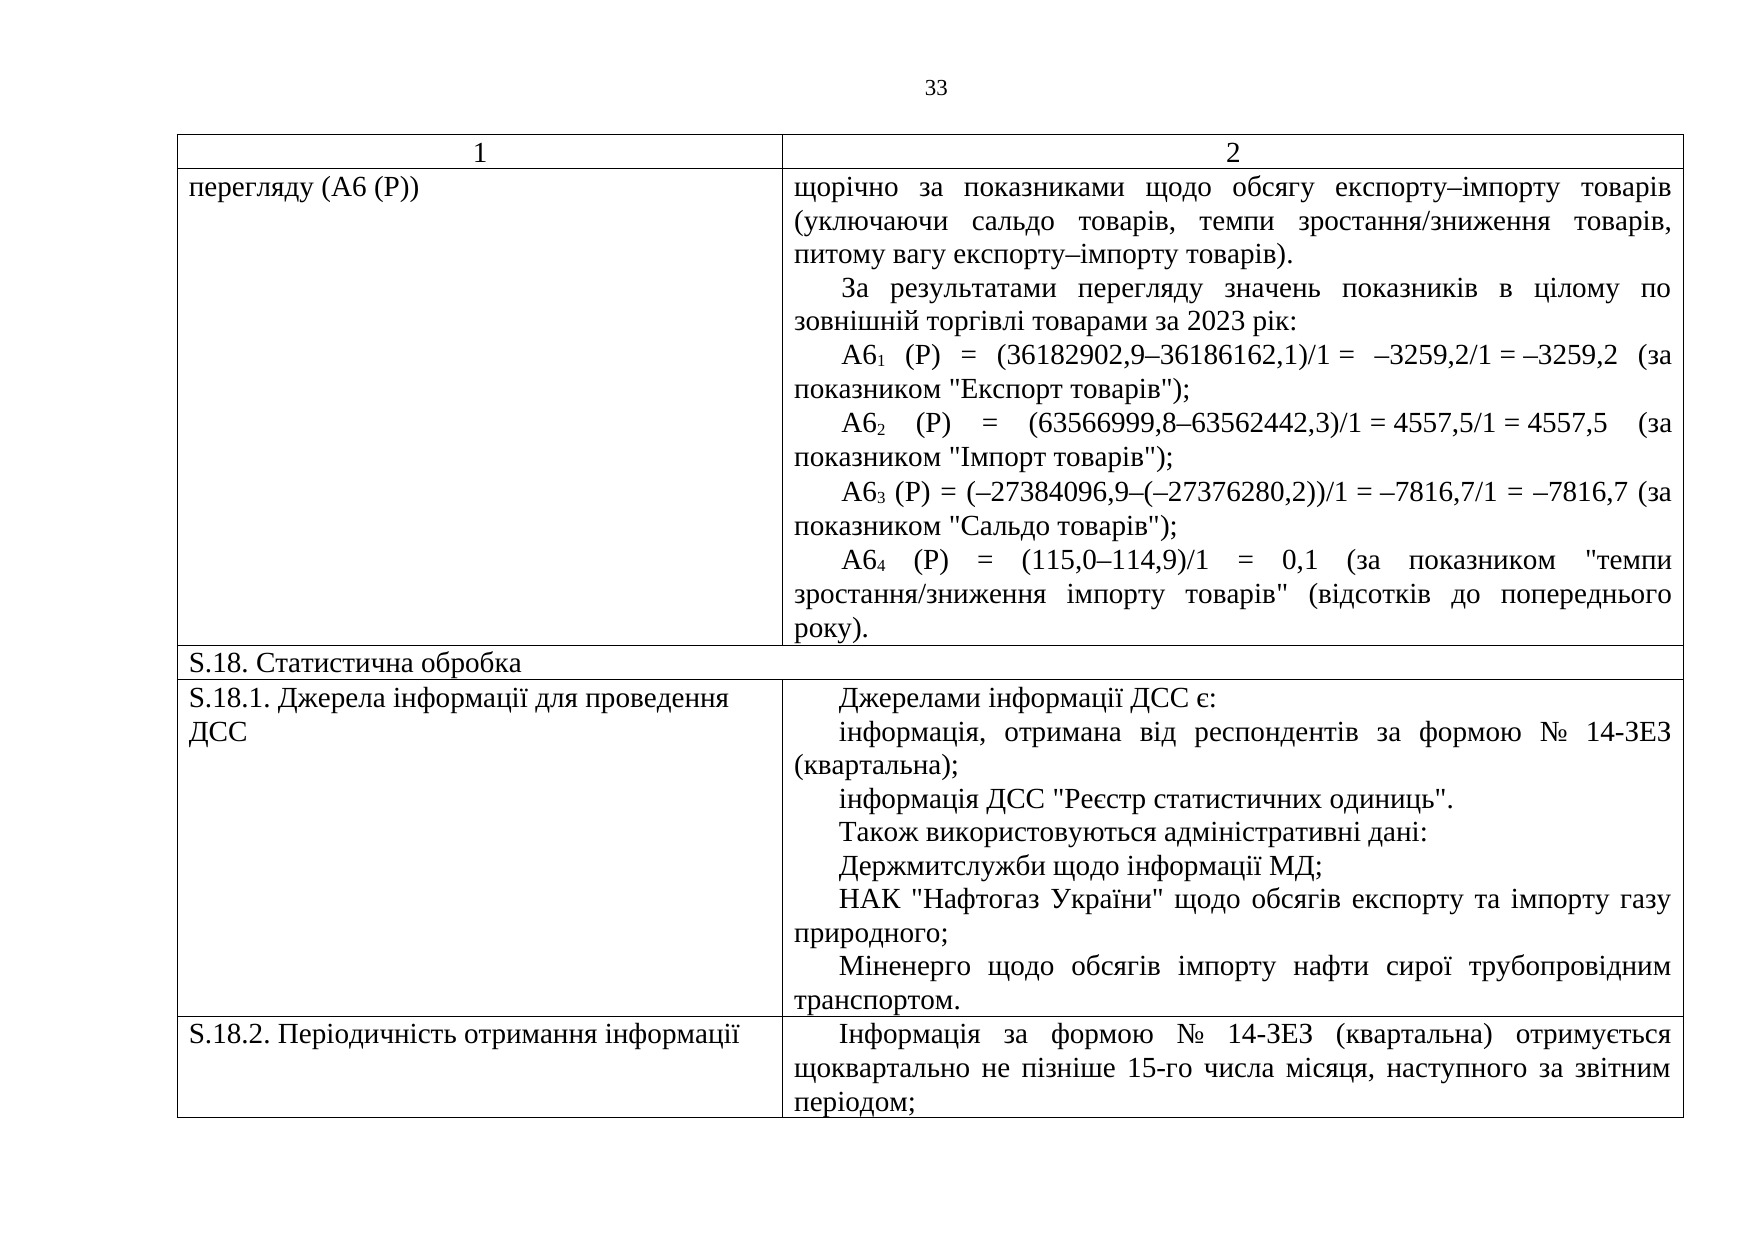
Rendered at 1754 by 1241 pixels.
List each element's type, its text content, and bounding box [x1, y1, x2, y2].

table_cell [783, 1017, 1683, 1117]
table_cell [783, 169, 1683, 644]
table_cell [178, 1017, 782, 1117]
table_cell S.18.1. Джерела інформації для проведення ДСС [178, 680, 782, 1016]
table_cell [178, 169, 782, 644]
table_header 2 [783, 135, 1683, 168]
table_cell S.18. Статистична обробка [178, 646, 1683, 679]
table_cell Джерелами інформації ДСС є: інформація, отримана від респондентів за формою № 14-ЗЕЗ (квартальна); інформація ДСС "Реєстр статистичних одиниць". Також використовуються адміністративні дані: Держмитслужби щодо інформації МД; НАК "Нафтогаз України" щодо обсягів експорту та імпорту газу природного; Міненерго щодо обсягів імпорту нафти сирої трубопровідним транспортом. [783, 680, 1683, 1016]
table_header 1 [178, 135, 782, 168]
